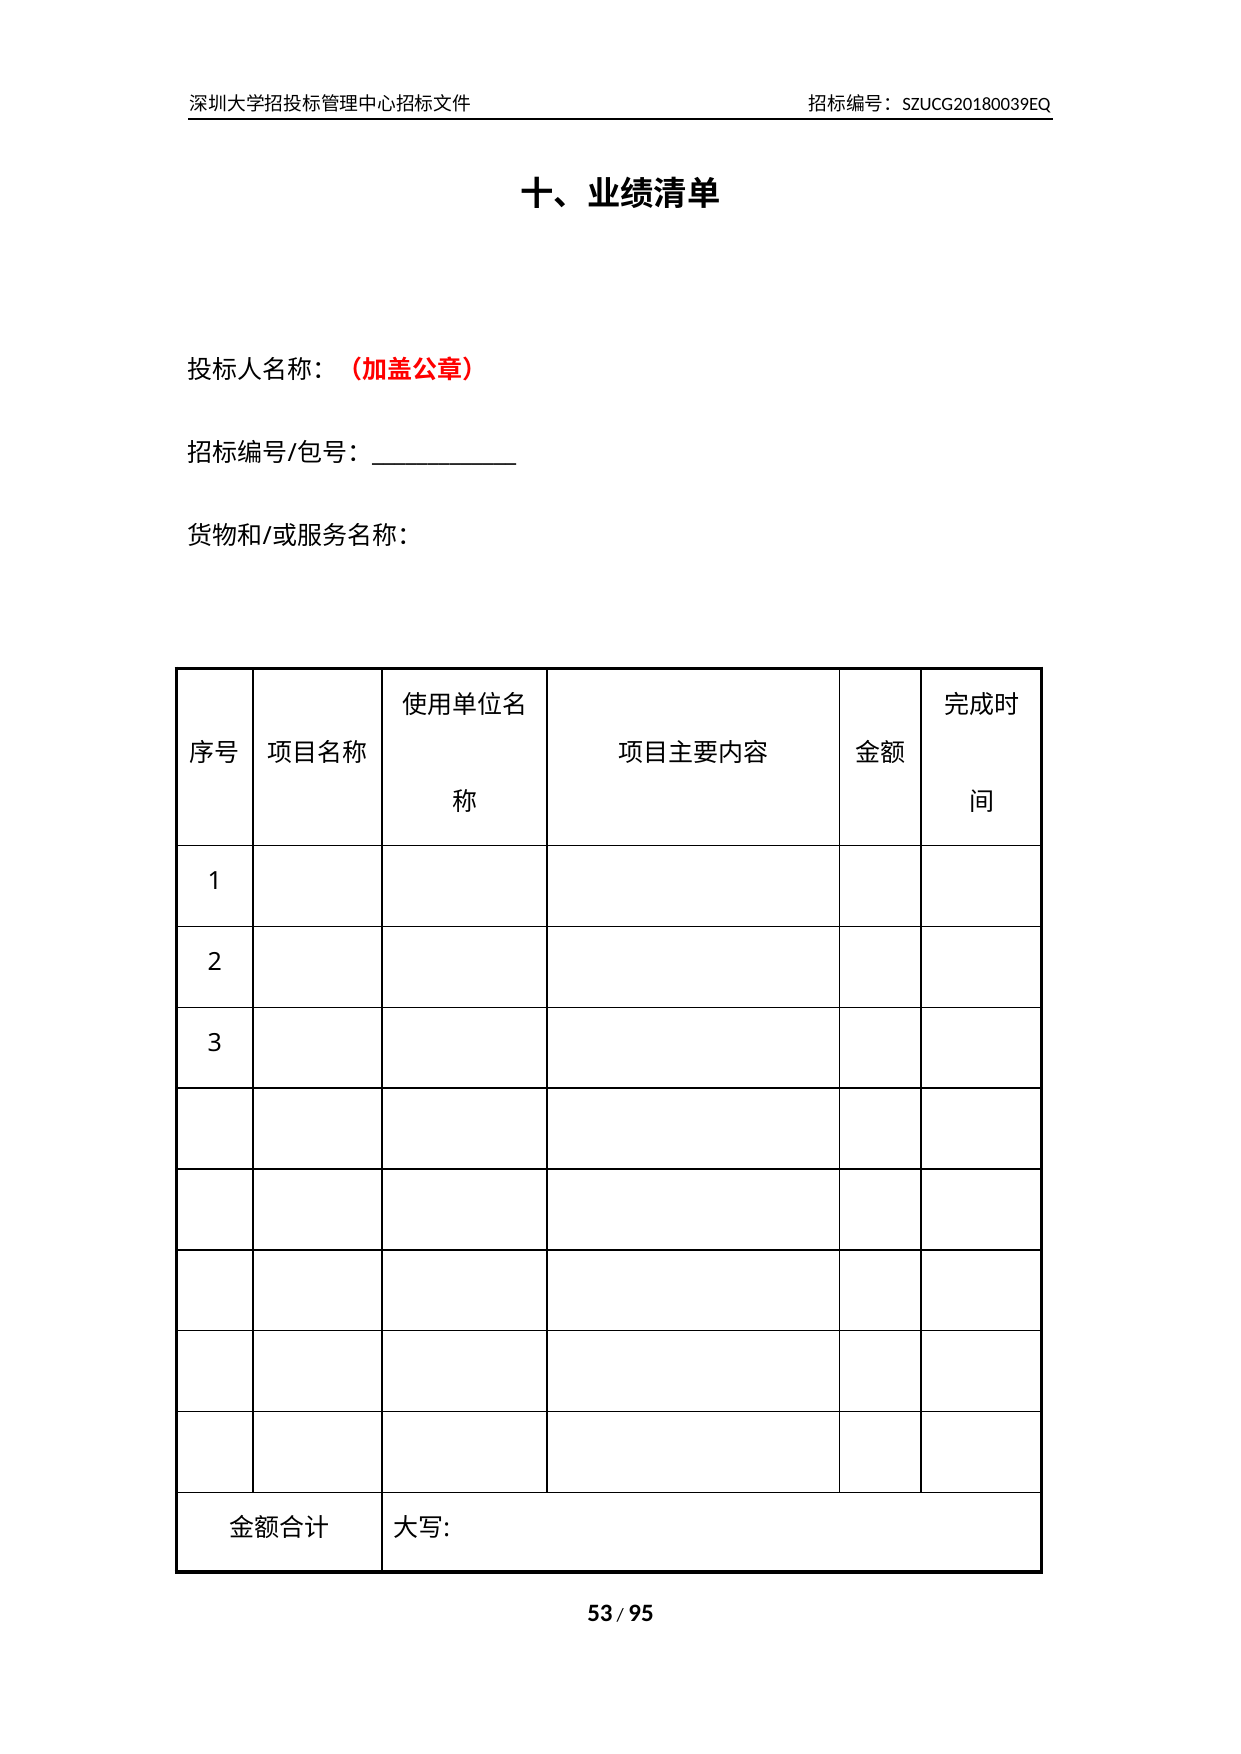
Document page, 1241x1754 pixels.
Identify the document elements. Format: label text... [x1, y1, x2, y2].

table_cell [254, 927, 381, 1006]
table_cell [383, 1170, 546, 1249]
table_cell [840, 1331, 920, 1411]
table_cell [548, 927, 839, 1006]
table_header 完成时间 [922, 670, 1040, 845]
table_cell [548, 1008, 839, 1087]
table_cell [178, 1251, 252, 1330]
table_cell [383, 1331, 546, 1411]
table_cell [922, 1089, 1040, 1168]
table_cell [254, 1412, 381, 1491]
table_cell [922, 927, 1040, 1006]
text 投标人名称：（加盖公章） [187, 335, 1053, 400]
table_header 使用单位名称 [383, 670, 546, 845]
table_cell [254, 1170, 381, 1249]
table_cell [840, 927, 920, 1006]
table_cell [178, 1331, 252, 1411]
table_cell [254, 1089, 381, 1168]
table_cell [840, 1008, 920, 1087]
table_header 序号 [178, 670, 252, 845]
table_cell [254, 1008, 381, 1087]
table_cell [840, 1412, 920, 1491]
table_cell 大写: 数字: [383, 1493, 1040, 1570]
text 招标编号/包号：_____________ [187, 418, 1053, 483]
table_cell [922, 846, 1040, 926]
table_cell [383, 927, 546, 1006]
table_cell [254, 1251, 381, 1330]
table_header 金额 [840, 670, 920, 845]
table_cell [548, 846, 839, 926]
subtitle 十、业绩清单 [187, 158, 1053, 223]
table_cell [178, 1170, 252, 1249]
table_header 项目主要内容 [548, 670, 839, 845]
table_cell [840, 1170, 920, 1249]
table_cell [178, 1089, 252, 1168]
table_cell [548, 1331, 839, 1411]
table_cell 2 [178, 927, 252, 1006]
table_cell 金额合计 [178, 1493, 381, 1570]
table_cell 3 [178, 1008, 252, 1087]
table_cell [922, 1170, 1040, 1249]
table_cell [383, 846, 546, 926]
table_header 项目名称 [254, 670, 381, 845]
text 货物和/或服务名称： [187, 501, 1053, 566]
table_cell [922, 1331, 1040, 1411]
table_cell [548, 1412, 839, 1491]
table_cell [383, 1412, 546, 1491]
table_cell [922, 1008, 1040, 1087]
table_cell [840, 1251, 920, 1330]
table_cell [254, 1331, 381, 1411]
table_cell [840, 846, 920, 926]
table_cell [254, 846, 381, 926]
table_cell [548, 1089, 839, 1168]
table_cell [383, 1251, 546, 1330]
table_cell [548, 1251, 839, 1330]
table_cell 1 [178, 846, 252, 926]
table_cell [922, 1412, 1040, 1491]
table_cell [922, 1251, 1040, 1330]
table_cell [548, 1170, 839, 1249]
table_cell [840, 1089, 920, 1168]
table_cell [383, 1008, 546, 1087]
table_cell [383, 1089, 546, 1168]
table_cell [178, 1412, 252, 1491]
